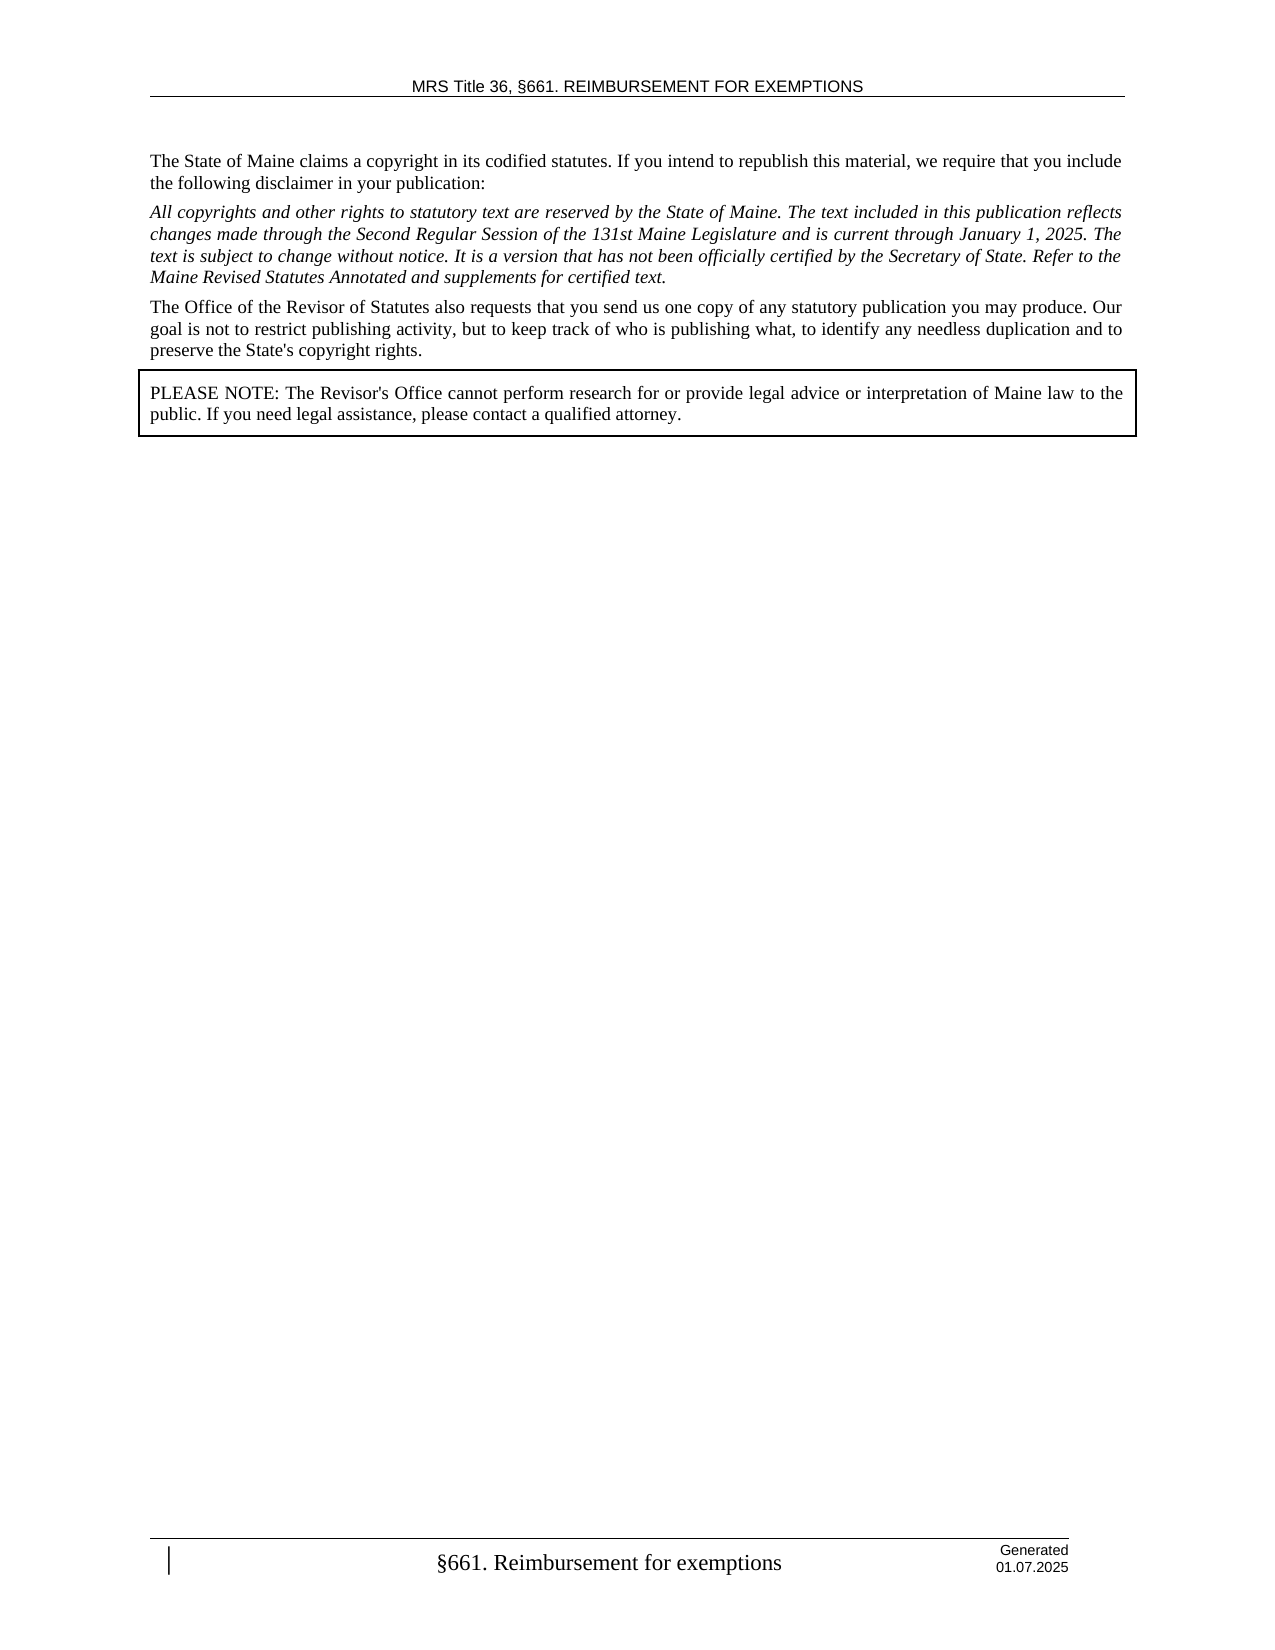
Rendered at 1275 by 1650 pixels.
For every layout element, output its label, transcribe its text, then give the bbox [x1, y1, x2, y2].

text PLEASE NOTE: The Revisor's Office cannot perform research for or provide legal advice or interpretation of Maine law to the public. If you need legal assistance, please contact a qualified attorney. [140, 371, 1135, 435]
text All copyrights and other rights to statutory text are reserved by the State of Maine. The text included in this publication reflects changes made through the Second Regular Session of the 131st Maine Legislature and is current through January 1, 2025 . The text is subject to change without notice. It is a version that has not been officially certified by the Secretary of State. Refer to the Maine Revised Statutes Annotated and supplements for certified text. [150, 201, 1125, 288]
text The State of Maine claims a copyright in its codified statutes. If you intend to republish this material, we require that you include the following disclaimer in your publication: [150, 150, 1125, 193]
text The Office of the Revisor of Statutes also requests that you send us one copy of any statutory publication you may produce. Our goal is not to restrict publishing activity, but to keep track of who is publishing what, to identify any needless duplication and to preserve the State's copyright rights. [150, 296, 1125, 361]
